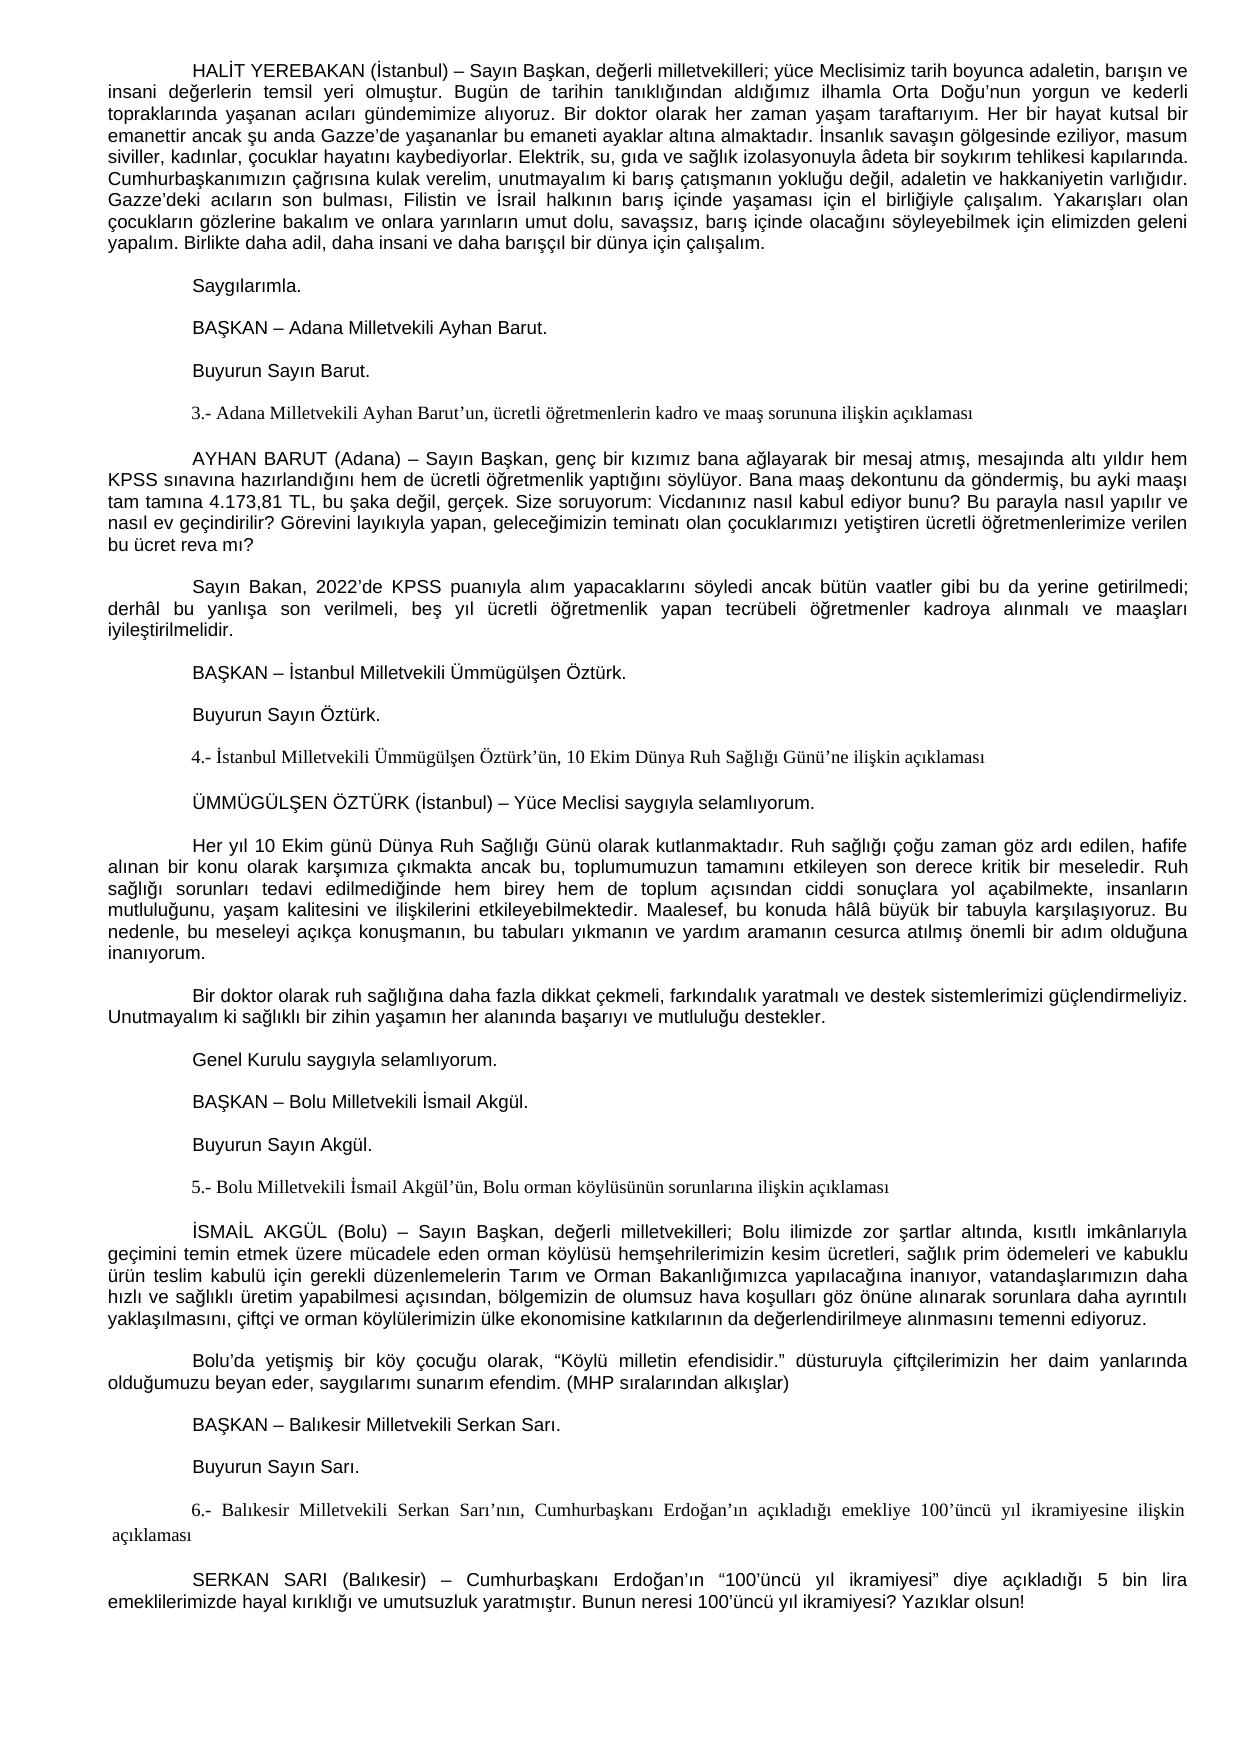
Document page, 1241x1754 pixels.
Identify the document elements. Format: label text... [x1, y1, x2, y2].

text Sayın Bakan, 2022’de KPSS puanıyla alım yapacaklarını söyledi ancak bütün vaatler gibi bu da yerine getirilmedi; derhâl bu yanlışa son verilmeli, beş yıl ücretli öğretmenlik yapan tecrübeli öğretmenler kadroya alınmalı ve maaşları iyileştirilmelidir. [108, 576, 1189, 641]
text BAŞKAN – Balıkesir Milletvekili Serkan Sarı. [108, 1414, 1189, 1436]
text Buyurun Sayın Öztürk. [108, 704, 1189, 726]
text 6.- Balıkesir Milletvekili Serkan Sarı’nın, Cumhurbaşkanı Erdoğan’ın açıkladığı emekliye 100’üncü yıl ikramiyesine ilişkin açıklaması [112, 1499, 1187, 1545]
text BAŞKAN – Adana Milletvekili Ayhan Barut. [108, 317, 1189, 338]
text SERKAN SARI (Balıkesir) – Cumhurbaşkanı Erdoğan’ın “100’üncü yıl ikramiyesi” diye açıkladığı 5 bin lira emeklilerimizde hayal kırıklığı ve umutsuzluk yaratmıştır. Bunun neresi 100’üncü yıl ikramiyesi? Yazıklar olsun! [108, 1569, 1189, 1612]
text 5.- Bolu Milletvekili İsmail Akgül’ün, Bolu orman köylüsünün sorunlarına ilişkin açıklaması [112, 1176, 1187, 1197]
text Her yıl 10 Ekim günü Dünya Ruh Sağlığı Günü olarak kutlanmaktadır. Ruh sağlığı çoğu zaman göz ardı edilen, hafife alınan bir konu olarak karşımıza çıkmakta ancak bu, toplumumuzun tamamını etkileyen son derece kritik bir meseledir. Ruh sağlığı sorunları tedavi edilmediğinde hem birey hem de toplum açısından ciddi sonuçlara yol açabilmekte, insanların mutluluğunu, yaşam kalitesini ve ilişkilerini etkileyebilmektedir. Maalesef, bu konuda hâlâ büyük bir tabuyla karşılaşıyoruz. Bu nedenle, bu meseleyi açıkça konuşmanın, bu tabuları yıkmanın ve yardım aramanın cesurca atılmış önemli bir adım olduğuna inanıyorum. [108, 834, 1189, 964]
text HALİT YEREBAKAN (İstanbul) – Sayın Başkan, değerli milletvekilleri; yüce Meclisimiz tarih boyunca adaletin, barışın ve insani değerlerin temsil yeri olmuştur. Bugün de tarihin tanıklığından aldığımız ilhamla Orta Doğu’nun yorgun ve kederli topraklarında yaşanan acıları gündemimize alıyoruz. Bir doktor olarak her zaman yaşam taraftarıyım. Her bir hayat kutsal bir emanettir ancak şu anda Gazze’de yaşananlar bu emaneti ayaklar altına almaktadır. İnsanlık savaşın gölgesinde eziliyor, masum siviller, kadınlar, çocuklar hayatını kaybediyorlar. Elektrik, su, gıda ve sağlık izolasyonuyla âdeta bir soykırım tehlikesi kapılarında. Cumhurbaşkanımızın çağrısına kulak verelim, unutmayalım ki barış çatışmanın yokluğu değil, adaletin ve hakkaniyetin varlığıdır. Gazze’deki acıların son bulması, Filistin ve İsrail halkının barış içinde yaşaması için el birliğiyle çalışalım. Yakarışları olan çocukların gözlerine bakalım ve onlara yarınların umut dolu, savaşsız, barış içinde olacağını söyleyebilmek için elimizden geleni yapalım. Birlikte daha adil, daha insani ve daha barışçıl bir dünya için çalışalım. [108, 60, 1189, 254]
text 3.- Adana Milletvekili Ayhan Barut’un, ücretli öğretmenlerin kadro ve maaş sorununa ilişkin açıklaması [112, 402, 1187, 423]
text BAŞKAN – İstanbul Milletvekili Ümmügülşen Öztürk. [108, 662, 1189, 683]
text 4.- İstanbul Milletvekili Ümmügülşen Öztürk’ün, 10 Ekim Dünya Ruh Sağlığı Günü’ne ilişkin açıklaması [112, 746, 1187, 768]
text Saygılarımla. [108, 274, 1189, 296]
text Buyurun Sayın Sarı. [108, 1456, 1189, 1478]
text Buyurun Sayın Akgül. [108, 1133, 1189, 1155]
text AYHAN BARUT (Adana) – Sayın Başkan, genç bir kızımız bana ağlayarak bir mesaj atmış, mesajında altı yıldır hem KPSS sınavına hazırlandığını hem de ücretli öğretmenlik yaptığını söylüyor. Bana maaş dekontunu da göndermiş, bu ayki maaşı tam tamına 4.173,81 TL, bu şaka değil, gerçek. Size soruyorum: Vicdanınız nasıl kabul ediyor bunu? Bu parayla nasıl yapılır ve nasıl ev geçindirilir? Görevini layıkıyla yapan, geleceğimizin teminatı olan çocuklarımızı yetiştiren ücretli öğretmenlerimize verilen bu ücret reva mı? [108, 447, 1189, 555]
text İSMAİL AKGÜL (Bolu) – Sayın Başkan, değerli milletvekilleri; Bolu ilimizde zor şartlar altında, kısıtlı imkânlarıyla geçimini temin etmek üzere mücadele eden orman köylüsü hemşehrilerimizin kesim ücretleri, sağlık prim ödemeleri ve kabuklu ürün teslim kabulü için gerekli düzenlemelerin Tarım ve Orman Bakanlığımızca yapılacağına inanıyor, vatandaşlarımızın daha hızlı ve sağlıklı üretim yapabilmesi açısından, bölgemizin de olumsuz hava koşulları göz önüne alınarak sorunlara daha ayrıntılı yaklaşılmasını, çiftçi ve orman köylülerimizin ülke ekonomisine katkılarının da değerlendirilmeye alınmasını temenni ediyoruz. [108, 1221, 1189, 1329]
text ÜMMÜGÜLŞEN ÖZTÜRK (İstanbul) – Yüce Meclisi saygıyla selamlıyorum. [108, 792, 1189, 813]
text Genel Kurulu saygıyla selamlıyorum. [108, 1048, 1189, 1070]
text BAŞKAN – Bolu Milletvekili İsmail Akgül. [108, 1091, 1189, 1112]
text Bolu’da yetişmiş bir köy çocuğu olarak, “Köylü milletin efendisidir.” düsturuyla çiftçilerimizin her daim yanlarında olduğumuzu beyan eder, saygılarımı sunarım efendim. (MHP sıralarından alkışlar) [108, 1350, 1189, 1393]
text Buyurun Sayın Barut. [108, 359, 1189, 381]
text Bir doktor olarak ruh sağlığına daha fazla dikkat çekmeli, farkındalık yaratmalı ve destek sistemlerimizi güçlendirmeliyiz. Unutmayalım ki sağlıklı bir zihin yaşamın her alanında başarıyı ve mutluluğu destekler. [108, 984, 1189, 1028]
